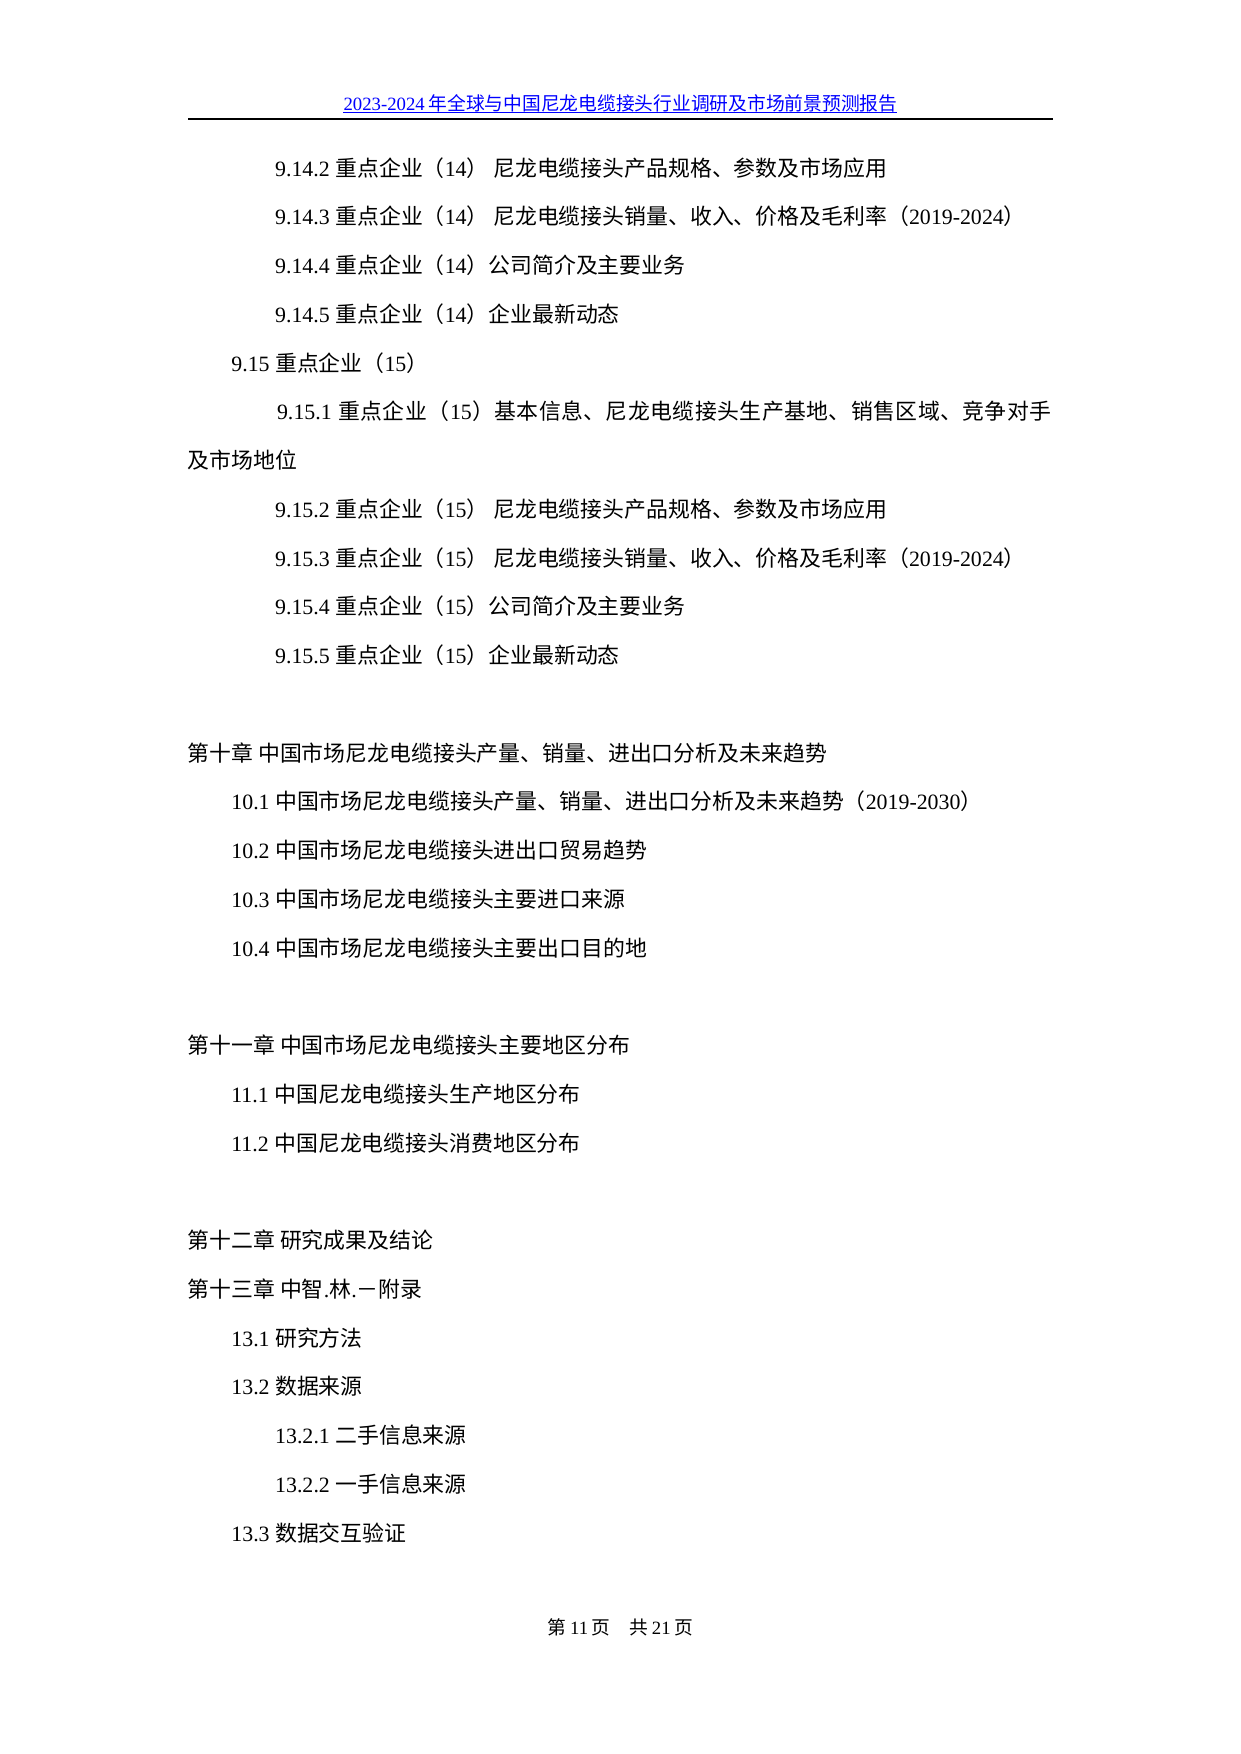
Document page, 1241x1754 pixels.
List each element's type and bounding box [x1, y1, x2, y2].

text [187, 150, 1053, 1548]
